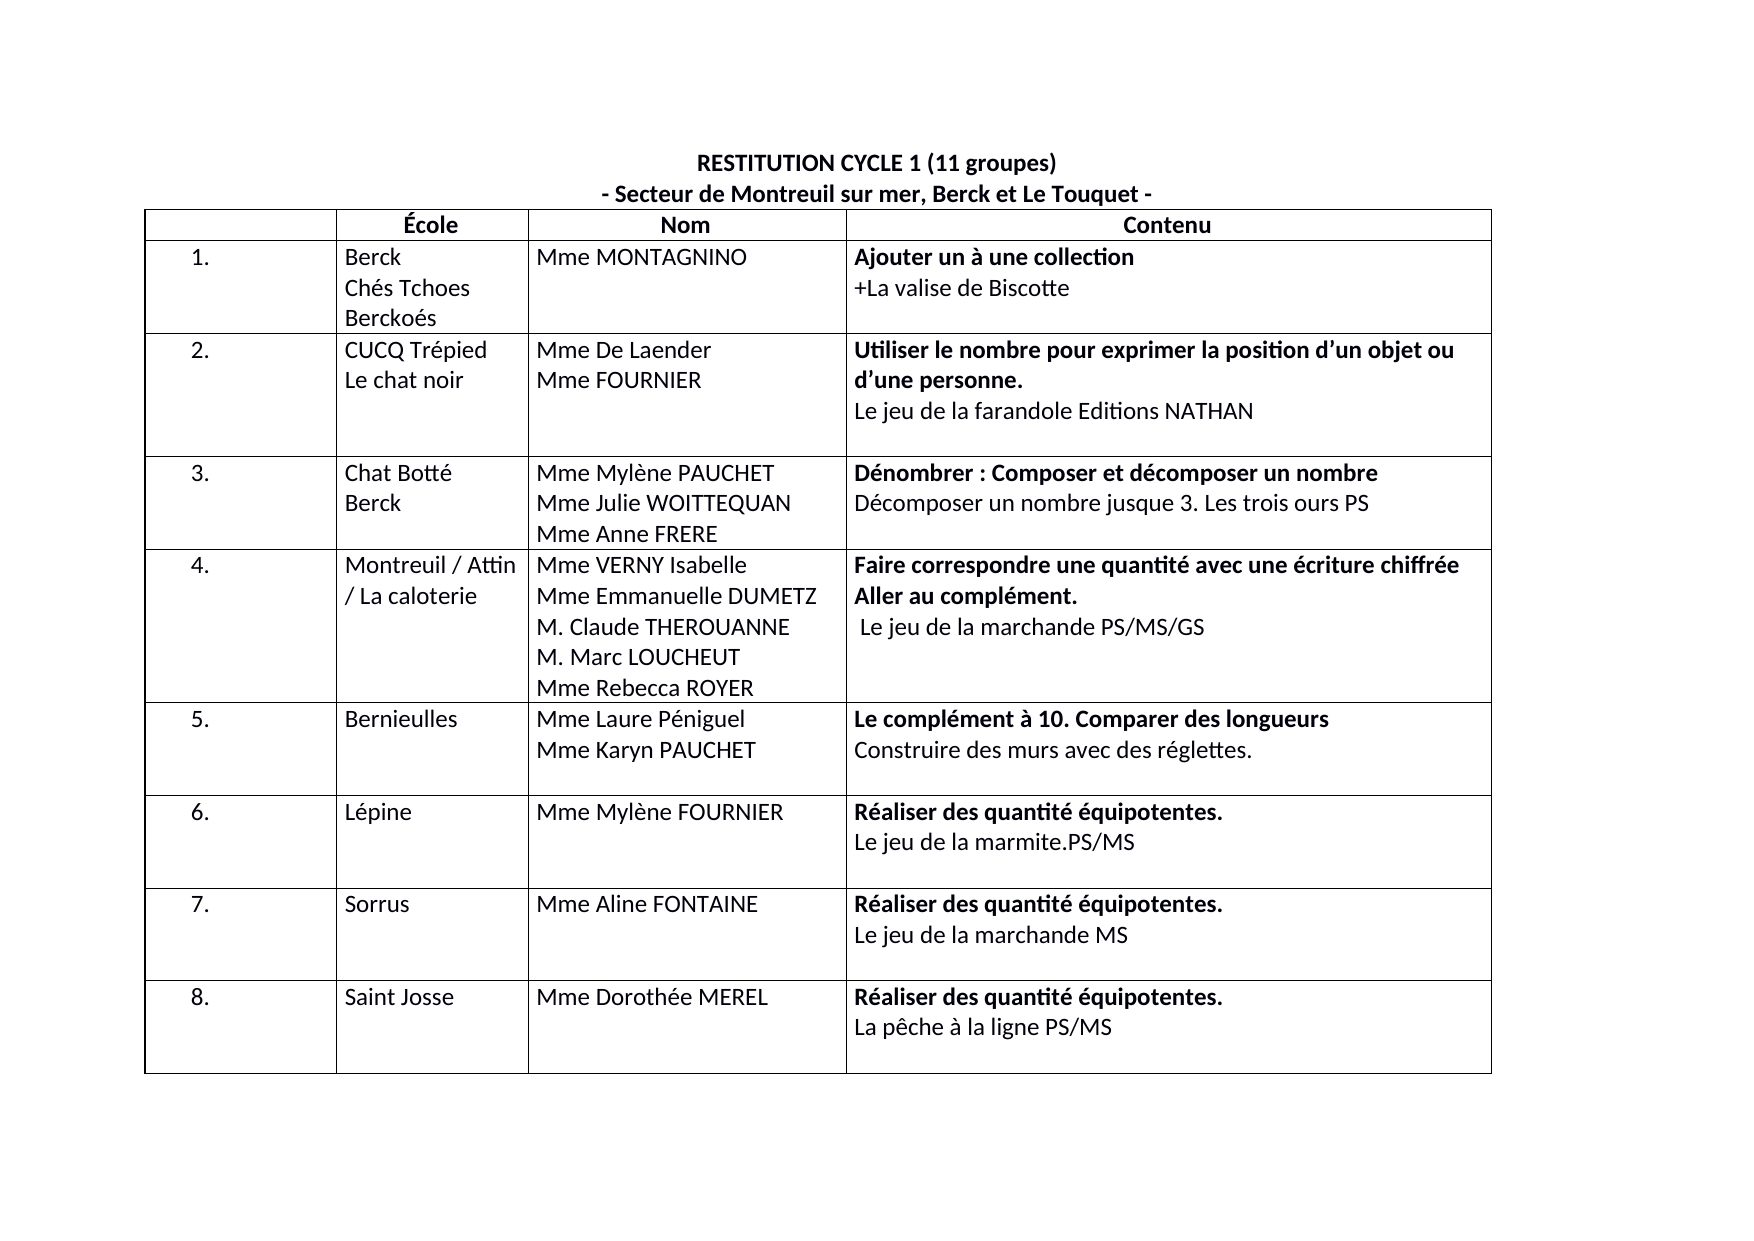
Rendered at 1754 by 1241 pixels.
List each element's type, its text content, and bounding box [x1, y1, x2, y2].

table_cell [146, 981, 336, 1073]
table_cell CUCQ Trépied Le chat noir [337, 334, 528, 456]
table_cell Mme Aline FONTAINE [529, 889, 846, 980]
table_cell Bernieulles [337, 703, 528, 795]
table_cell Montreuil / Attin / La caloterie [337, 550, 528, 702]
table_cell Dénombrer : Composer et décomposer un nombre Décomposer un nombre jusque 3. Les trois ours PS [847, 457, 1491, 548]
table_header Nom [529, 210, 846, 240]
table_cell Faire correspondre une quantité avec une écriture chiffrée Aller au complément. Le jeu de la marchande PS/MS/GS [847, 550, 1491, 702]
table_cell Saint Josse [337, 981, 528, 1073]
table_cell [146, 889, 336, 980]
table_cell Mme Mylène PAUCHET Mme Julie WOITTEQUAN Mme Anne FRERE [529, 457, 846, 548]
table_cell [146, 550, 336, 702]
table_cell Réaliser des quantité équipotentes. Le jeu de la marmite.PS/MS [847, 796, 1491, 887]
table_cell [146, 241, 336, 333]
table_cell Ajouter un à une collection +La valise de Biscotte [847, 241, 1491, 333]
table_cell Mme Dorothée MEREL [529, 981, 846, 1073]
table_cell Mme Laure Péniguel Mme Karyn PAUCHET [529, 703, 846, 795]
table_cell [146, 334, 336, 456]
text RESTITUTION CYCLE 1 (11 groupes) [148, 148, 1606, 178]
table_cell [146, 457, 336, 548]
table_header [146, 210, 336, 240]
table_cell Mme Mylène FOURNIER [529, 796, 846, 887]
table_header Contenu [847, 210, 1491, 240]
table_cell Mme De Laender Mme FOURNIER [529, 334, 846, 456]
table_cell Mme MONTAGNINO [529, 241, 846, 333]
table_cell Lépine [337, 796, 528, 887]
table_cell [146, 703, 336, 795]
table_cell Berck Chés Tchoes Berckoés [337, 241, 528, 333]
table_cell Mme VERNY Isabelle Mme Emmanuelle DUMETZ M. Claude THEROUANNE M. Marc LOUCHEUT Mme Rebecca ROYER [529, 550, 846, 702]
table_header École [337, 210, 528, 240]
table_cell Utiliser le nombre pour exprimer la position d’un objet ou d’une personne. Le jeu de la farandole Editions NATHAN [847, 334, 1491, 456]
table_cell Réaliser des quantité équipotentes. La pêche à la ligne PS/MS [847, 981, 1491, 1073]
text - Secteur de Montreuil sur mer, Berck et Le Touquet - [148, 178, 1606, 209]
table_cell [146, 796, 336, 887]
table_cell Le complément à 10. Comparer des longueurs Construire des murs avec des réglettes. [847, 703, 1491, 795]
table_cell Réaliser des quantité équipotentes. Le jeu de la marchande MS [847, 889, 1491, 980]
table_cell Sorrus [337, 889, 528, 980]
table_cell Chat Botté Berck [337, 457, 528, 548]
